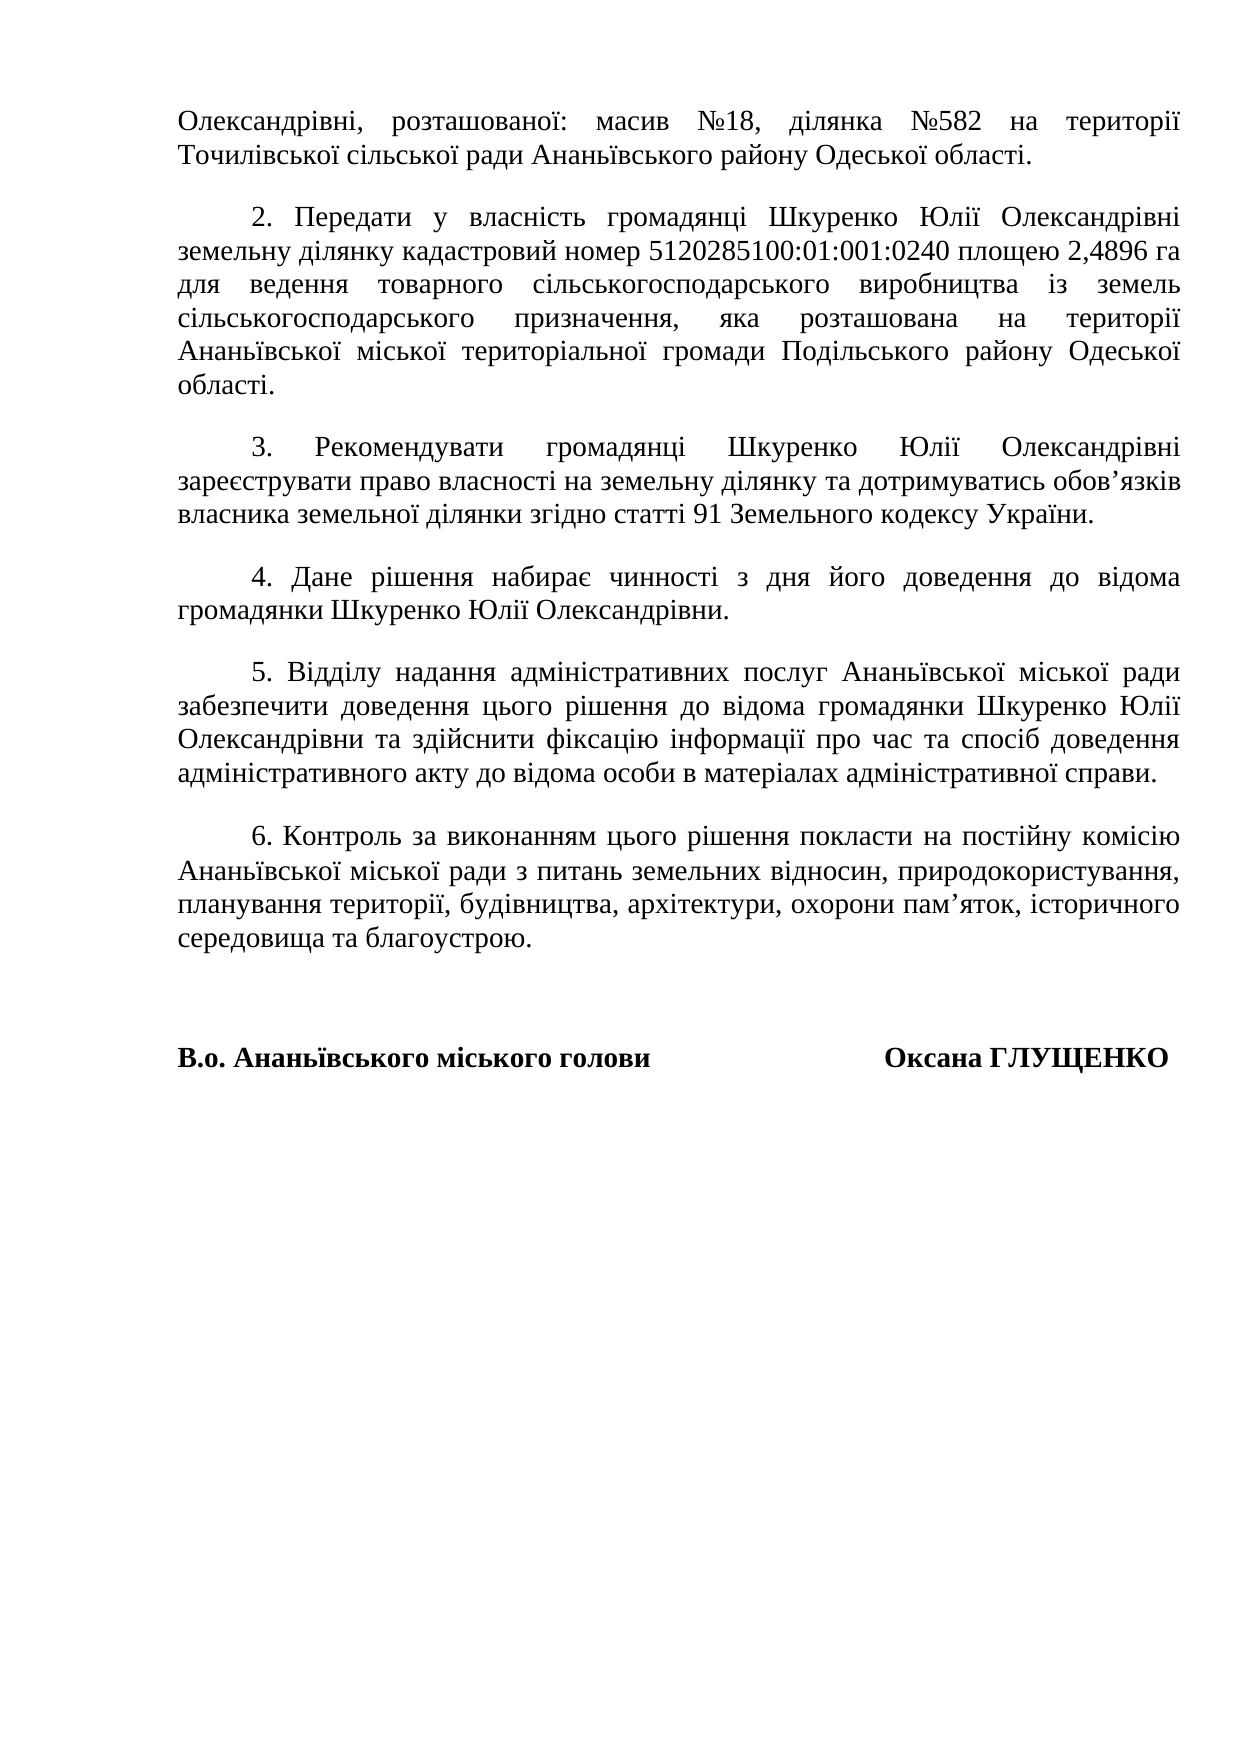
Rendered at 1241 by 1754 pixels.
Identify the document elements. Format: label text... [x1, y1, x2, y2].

text 5. Відділу надання адміністративних послуг Ананьївської міської ради забезпечити доведення цього рішення до відома громадянки Шкуренко Юлії Олександрівни та здійснити фіксацію інформації про час та спосіб доведення адміністративного акту до відома особи в матеріалах адміністративної справи. [177, 654, 1181, 789]
text 2. Передати у власність громадянці Шкуренко Юлії Олександрівні земельну ділянку кадастровий номер 5120285100:01:001:0240 площею 2,4896 га для ведення товарного сільськогосподарського виробництва із земель сільськогосподарського призначення, яка розташована на території Ананьївської міської територіальної громади Подільського району Одеської області. [177, 199, 1181, 401]
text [177, 103, 1181, 171]
text 4. Дане рішення набирає чинності з дня його доведення до відома громадянки Шкуренко Юлії Олександрівни. [177, 559, 1181, 626]
text В.о. Ананьївського міського голови Оксана ГЛУЩЕНКО [177, 1040, 1181, 1073]
text 3. Рекомендувати громадянці Шкуренко Юлії Олександрівні зареєструвати право власності на земельну ділянку та дотримуватись обов’язків власника земельної ділянки згідно статті 91 Земельного кодексу України. [177, 429, 1181, 530]
text 6. Контроль за виконанням цього рішення покласти на постійну комісію Ананьївської міської ради з питань земельних відносин, природокористування, планування території, будівництва, архітектури, охорони пам’яток, історичного середовища та благоустрою. [177, 817, 1181, 954]
